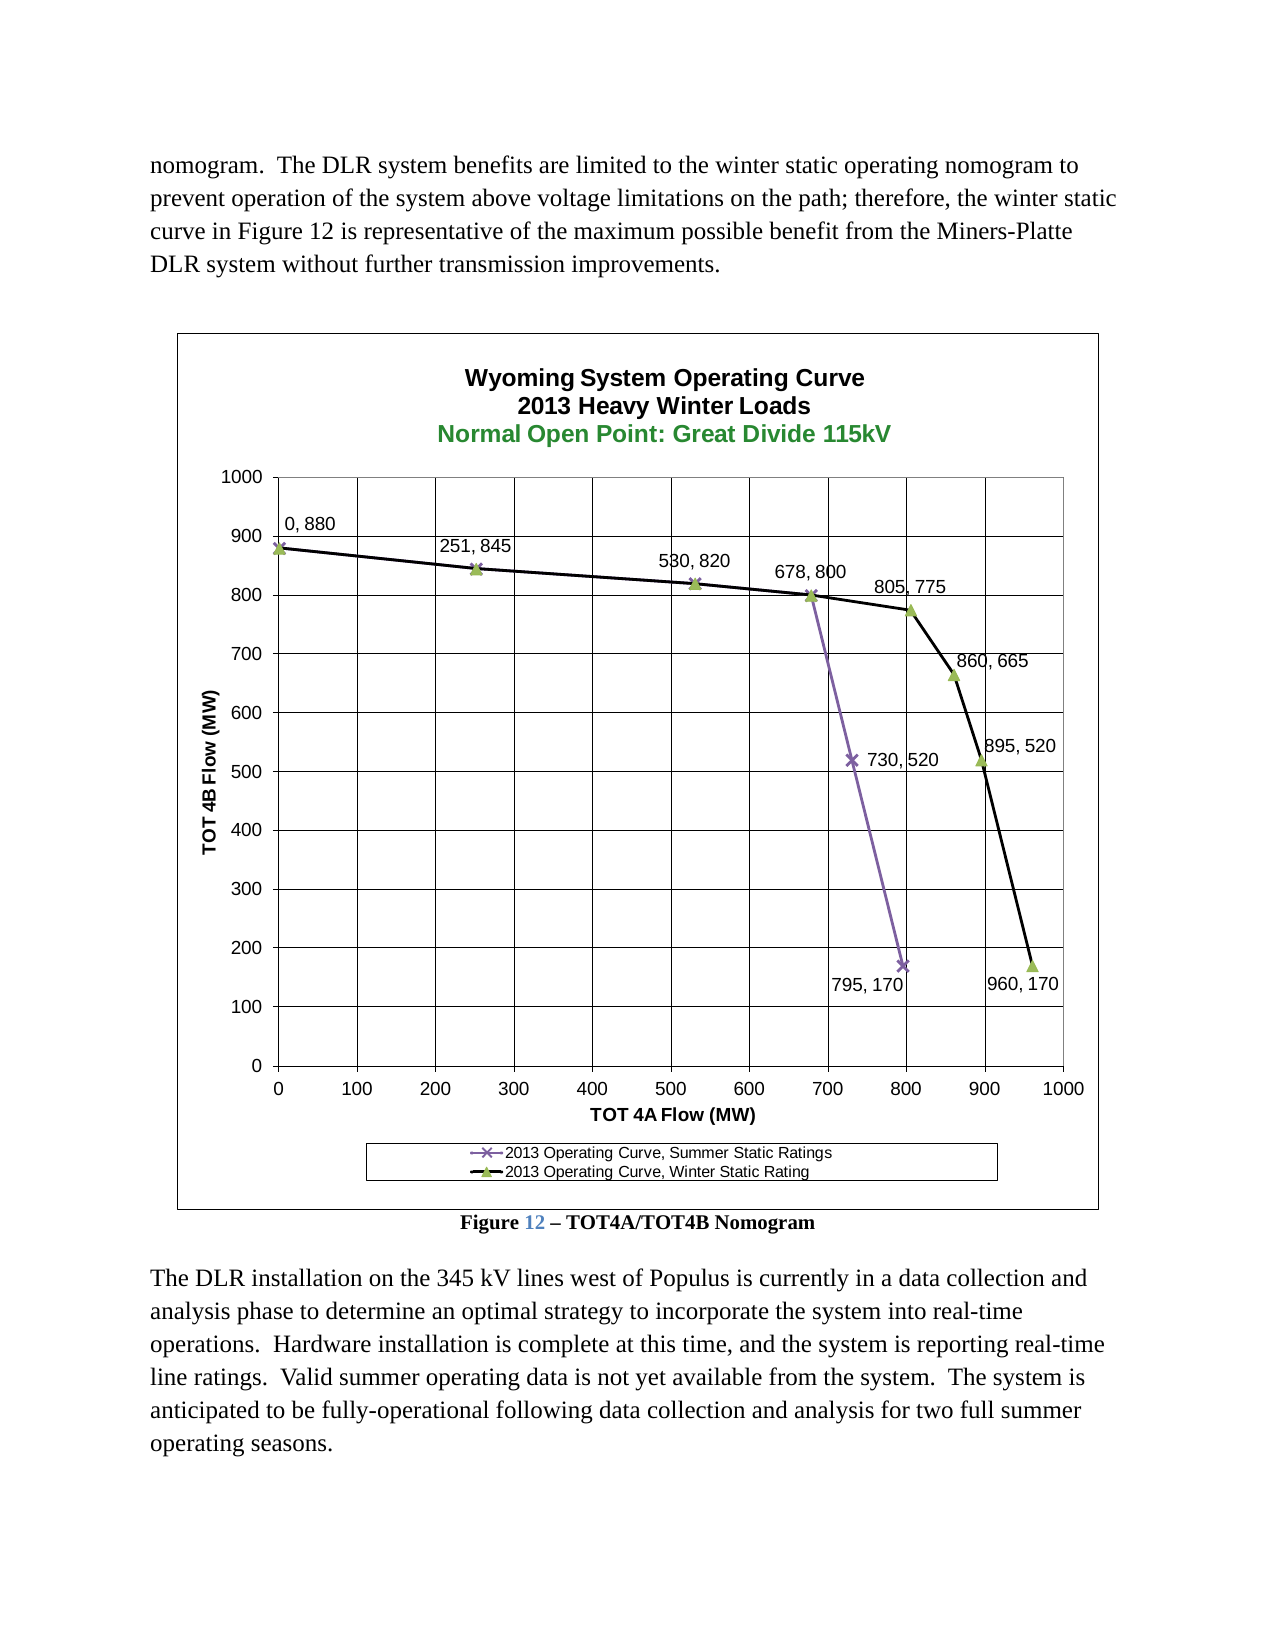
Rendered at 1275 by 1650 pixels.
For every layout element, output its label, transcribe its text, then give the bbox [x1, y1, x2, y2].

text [150, 150, 1125, 278]
text Figure 12 – TOT4A/TOT4B Nomogram [150, 1210, 1125, 1234]
text The DLR installation on the 345 kV lines west of Populus is currently in a data collection and analysis phase to determine an optimal strategy to incorporate the system into real-time operations. Hardware installation is complete at this time, and the system is reporting real-time line ratings. Valid summer operating data is not yet available from the system. The system is anticipated to be fully-operational following data collection and analysis for two full summer operating seasons. [150, 1263, 1125, 1457]
